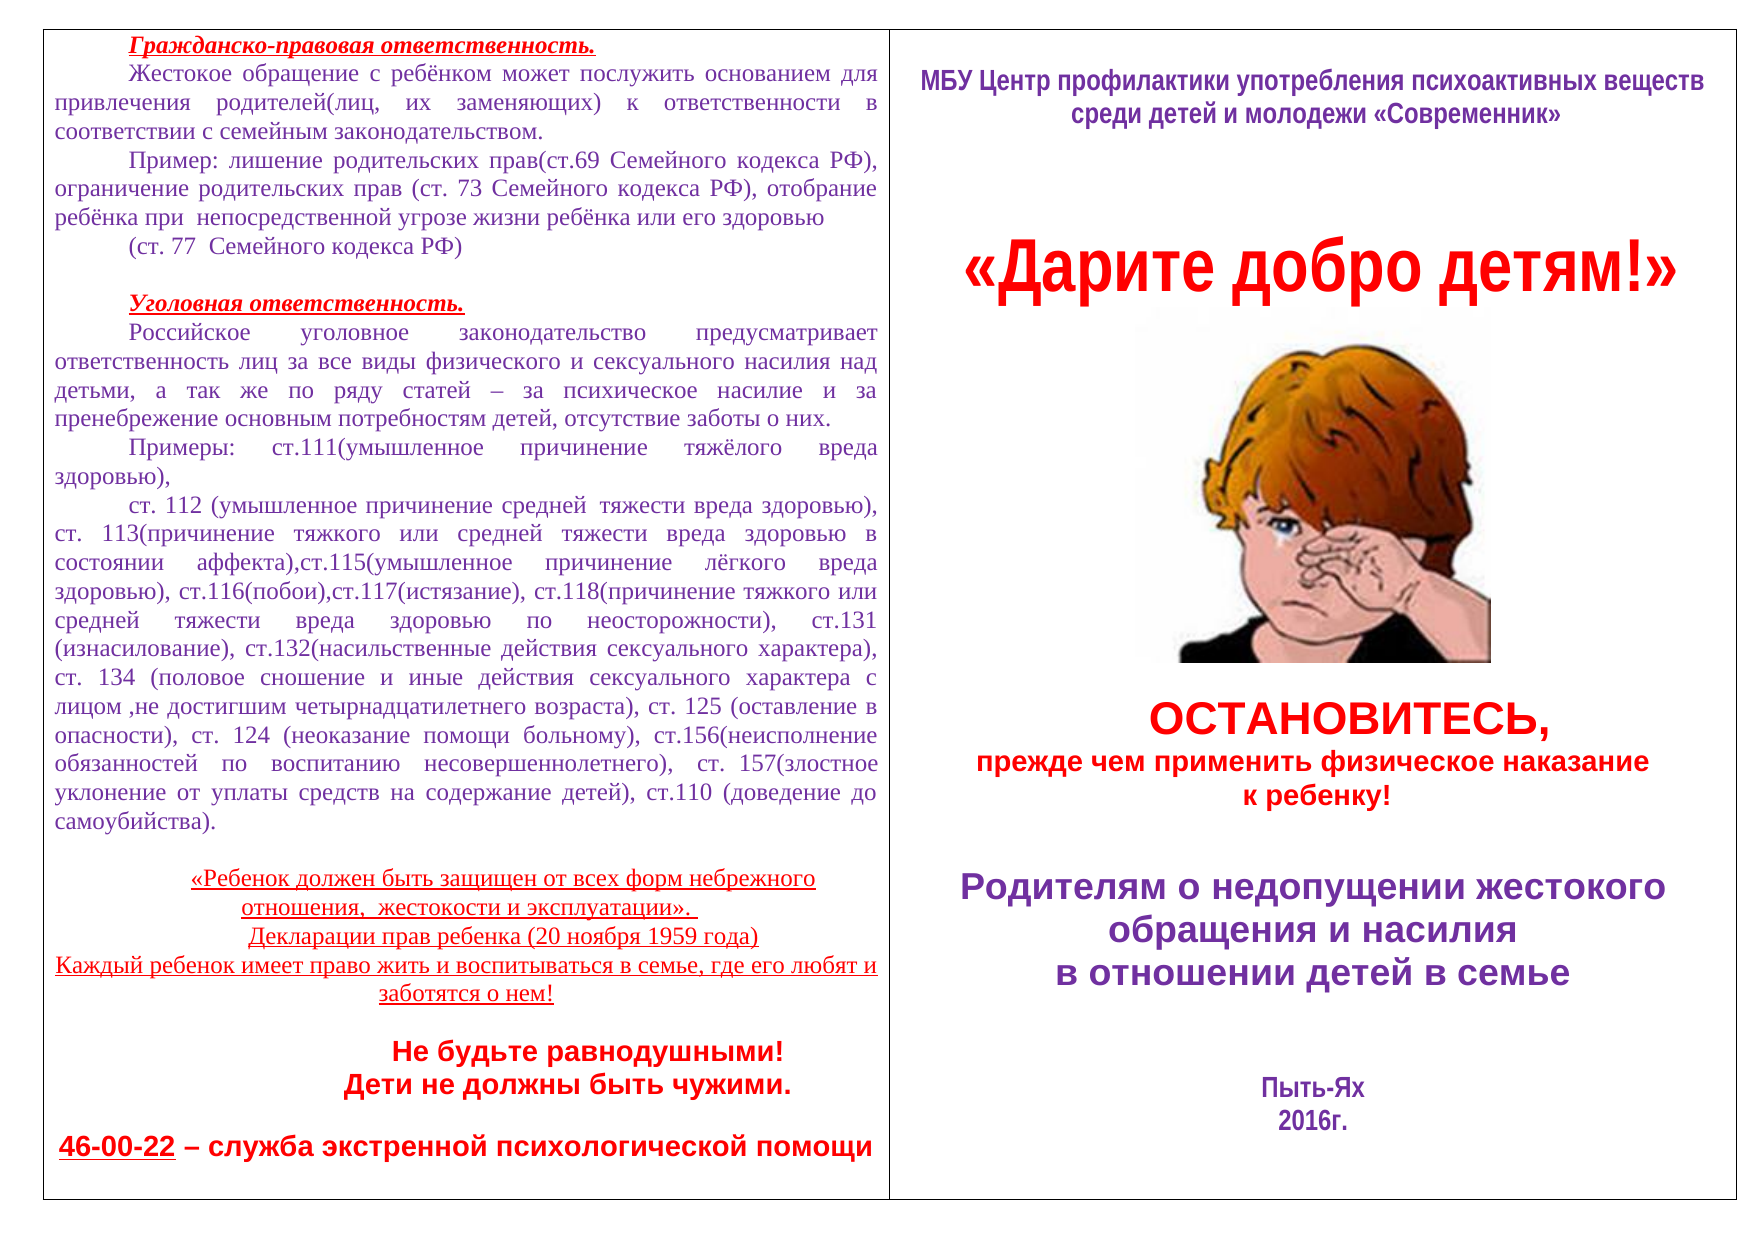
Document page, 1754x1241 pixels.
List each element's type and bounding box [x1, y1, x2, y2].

table_header [890, 30, 1736, 1199]
picture [1135, 307, 1491, 663]
table_header [44, 30, 889, 1199]
